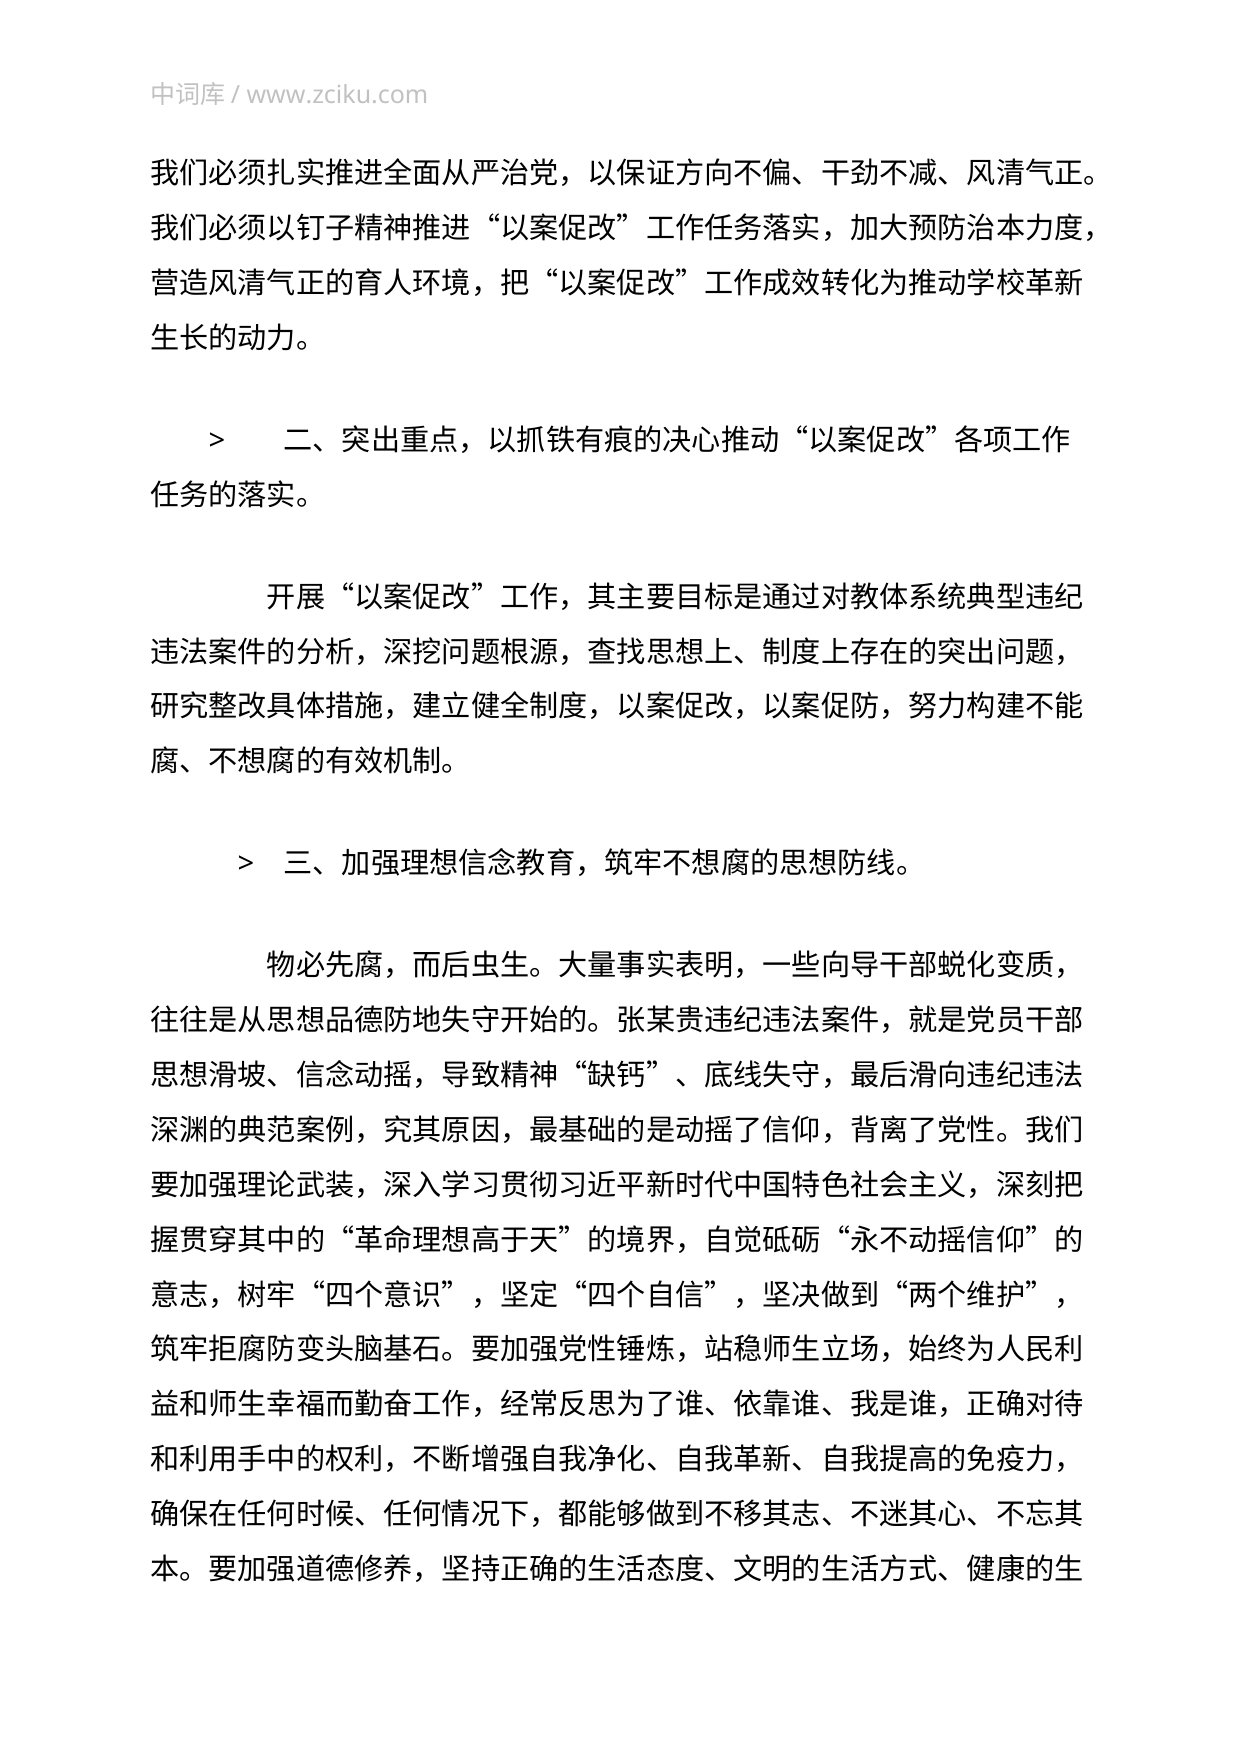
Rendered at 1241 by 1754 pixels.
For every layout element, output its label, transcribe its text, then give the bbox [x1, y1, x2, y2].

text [150, 942, 1090, 1588]
text > 三、加强理想信念教育，筑牢不想腐的思想防线。 [150, 840, 1090, 882]
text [150, 150, 1090, 357]
text > 二、突出重点，以抓铁有痕的决心推动“以案促改”各项工作任务的落实。 [150, 416, 1090, 514]
text 开展“以案促改”工作，其主要目标是通过对教体系统典型违纪违法案件的分析，深挖问题根源，查找思想上、制度上存在的突出问题，研究整改具体措施，建立健全制度，以案促改，以案促防，努力构建不能腐、不想腐的有效机制。 [150, 573, 1090, 780]
